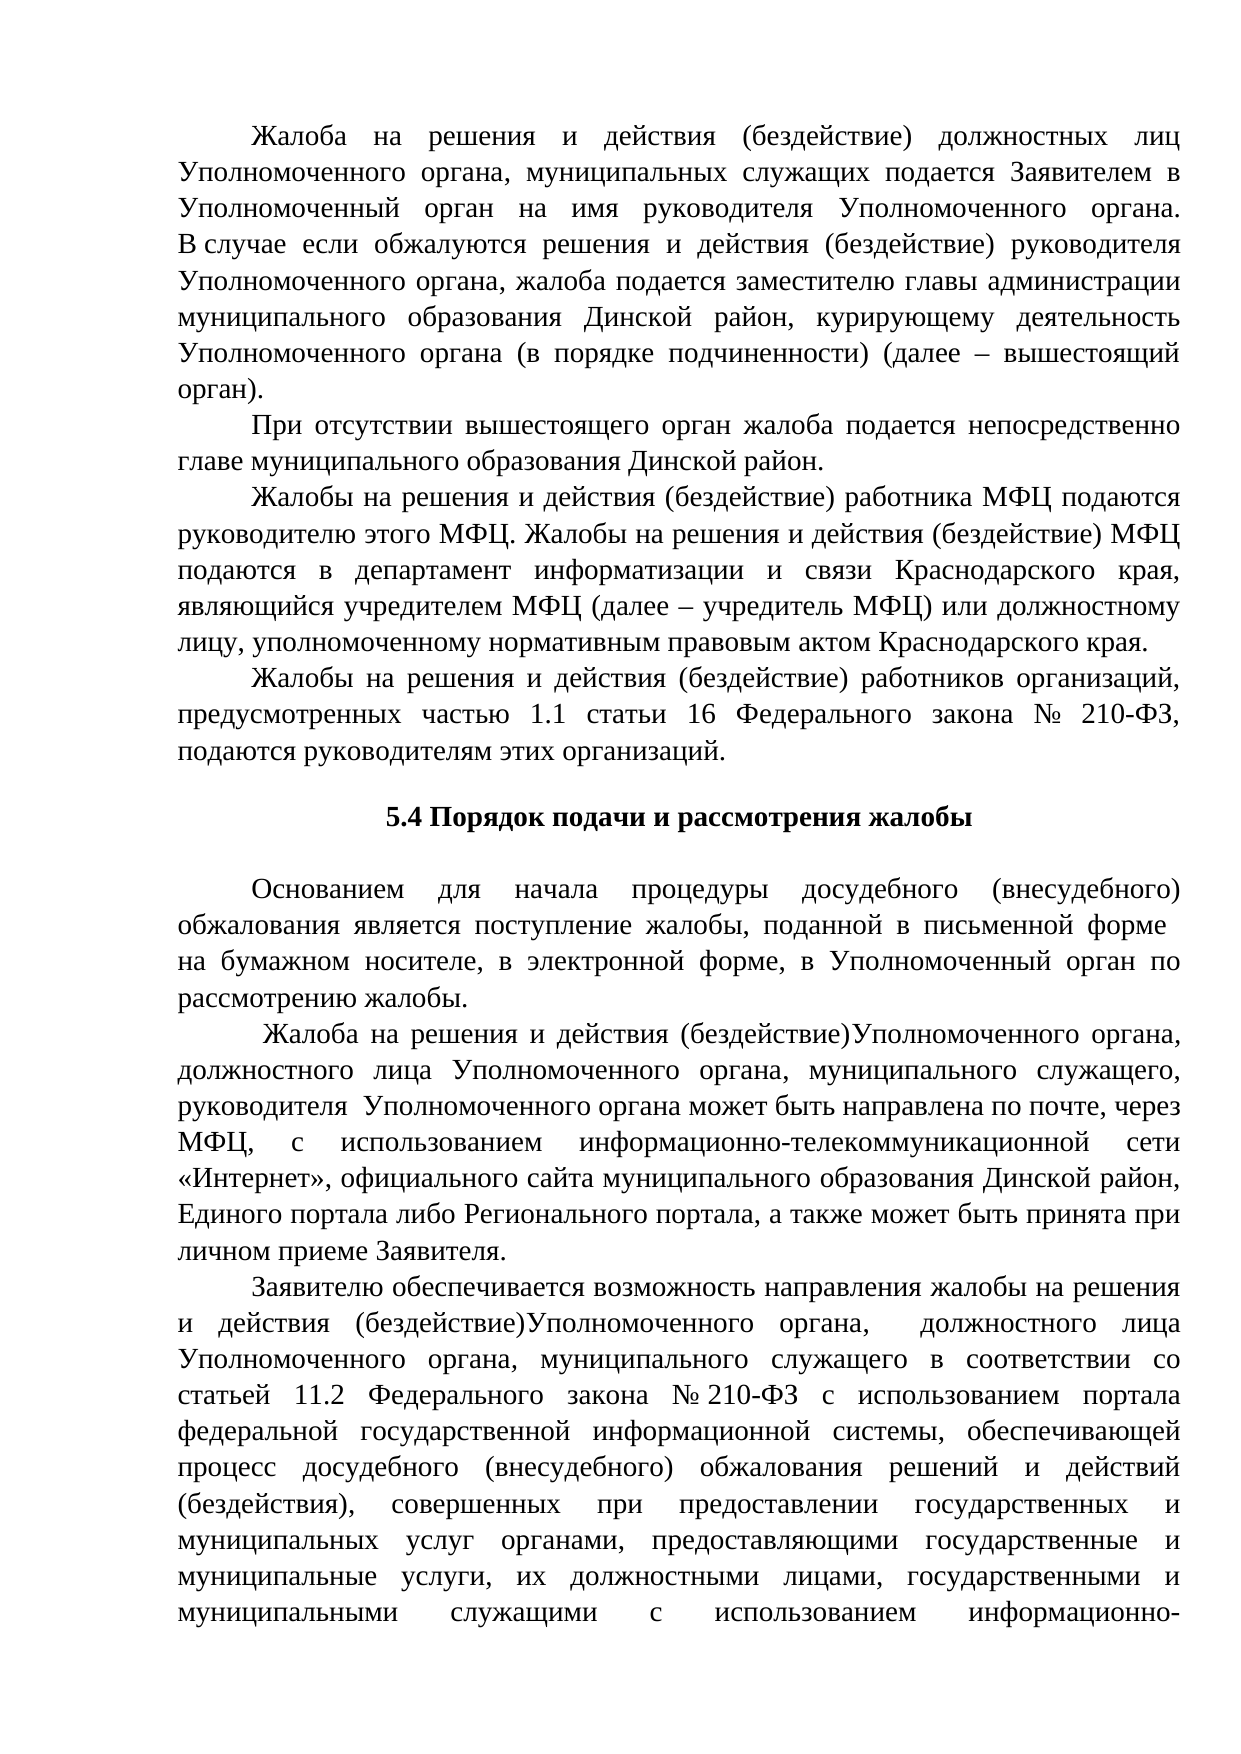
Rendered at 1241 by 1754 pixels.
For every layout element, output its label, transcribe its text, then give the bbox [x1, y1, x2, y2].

text Жалоба на решения и действия (бездействие)Уполномоченного органа, должностного лица Уполномоченного органа, муниципального служащего, руководителя Уполномоченного органа может быть направлена по почте, через МФЦ, с использованием информационно-телекоммуникационной сети «Интернет», официального сайта муниципального образования Динской район, Единого портала либо Регионального портала, а также может быть принята при личном приеме Заявителя. [177, 1016, 1181, 1266]
text Жалоба на решения и действия (бездействие) должностных лиц Уполномоченного органа, муниципальных служащих подается Заявителем в Уполномоченный орган на имя руководителя Уполномоченного органа. В случае если обжалуются решения и действия (бездействие) руководителя Уполномоченного органа, жалоба подается заместителю главы администрации муниципального образования Динской район, курирующему деятельность Уполномоченного органа (в порядке подчиненности) (далее – вышестоящий орган). [177, 118, 1181, 405]
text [177, 1269, 1181, 1628]
text Основанием для начала процедуры досудебного (внесудебного) обжалования является поступление жалобы, поданной в письменной форме на бумажном носителе, в электронной форме, в Уполномоченный орган по рассмотрению жалобы. [177, 871, 1181, 1013]
text 5.4 Порядок подачи и рассмотрения жалобы [177, 799, 1181, 832]
text Жалобы на решения и действия (бездействие) работников организаций, предусмотренных частью 1.1 статьи 16 Федерального закона № 210-ФЗ, подаются руководителям этих организаций. [177, 660, 1181, 766]
text Жалобы на решения и действия (бездействие) работника МФЦ подаются руководителю этого МФЦ. Жалобы на решения и действия (бездействие) МФЦ подаются в департамент информатизации и связи Краснодарского края, являющийся учредителем МФЦ (далее – учредитель МФЦ) или должностному лицу, уполномоченному нормативным правовым актом Краснодарского края. [177, 479, 1181, 658]
text При отсутствии вышестоящего орган жалоба подается непосредственно главе муниципального образования Динской район. [177, 407, 1181, 477]
